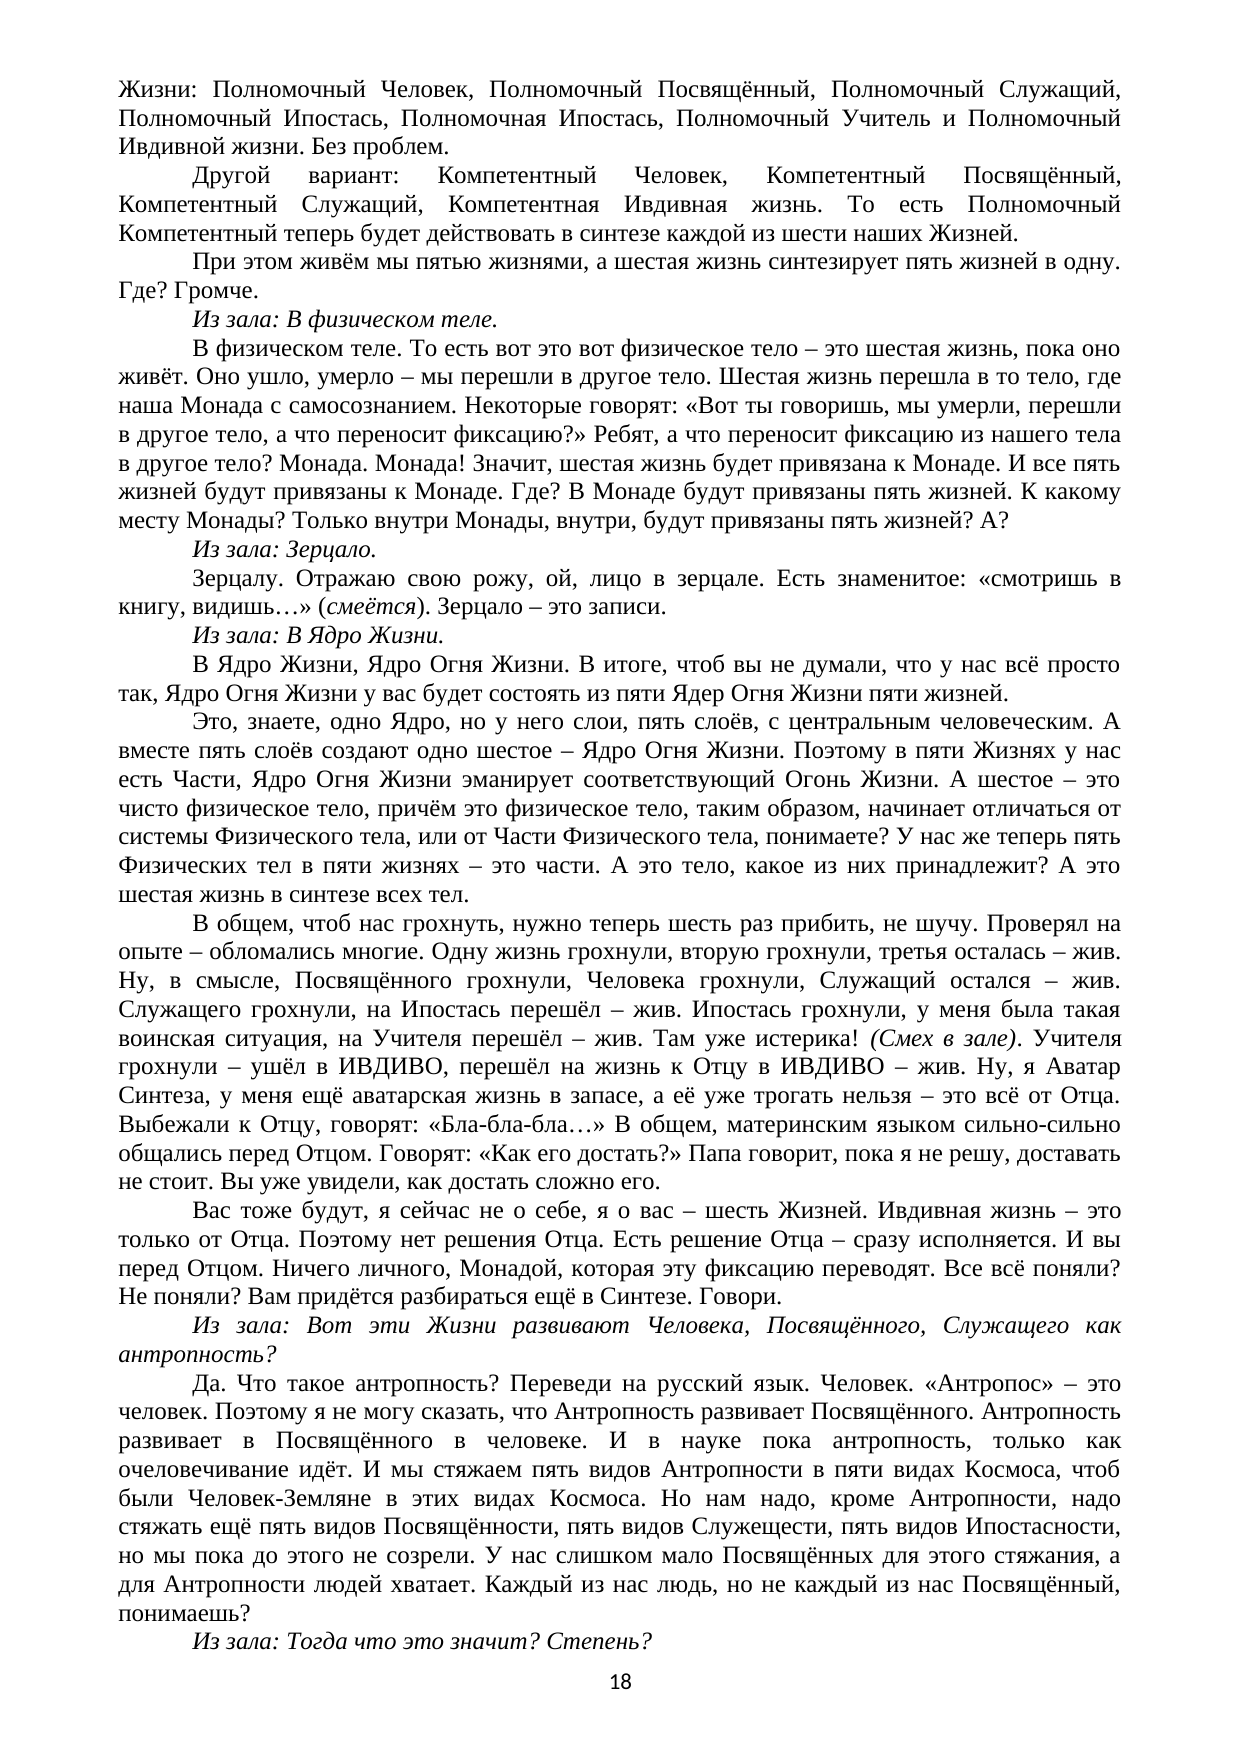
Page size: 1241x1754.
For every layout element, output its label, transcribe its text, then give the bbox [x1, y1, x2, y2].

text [118, 74, 1122, 160]
text Зерцалу. Отражаю свою рожу, ой, лицо в зерцале. Есть знаменитое: «смотришь в книгу, видишь…» (смеётся). Зерцало – это записи. [118, 563, 1122, 620]
text Да. Что такое антропность? Переведи на русский язык. Человек. «Антропос» – это человек. Поэтому я не могу сказать, что Антропность развивает Посвящённого. Антропность развивает в Посвящённого в человеке. И в науке пока антропность, только как очеловечивание идёт. И мы стяжаем пять видов Антропности в пяти видах Космоса, чтоб были Человек-Земляне в этих видах Космоса. Но нам надо, кроме Антропности, надо стяжать ещё пять видов Посвящённости, пять видов Служещести, пять видов Ипостасности, но мы пока до этого не созрели. У нас слишком мало Посвящённых для этого стяжания, а для Антропности людей хватает. Каждый из нас людь, но не каждый из нас Посвящённый, понимаешь? [118, 1368, 1122, 1626]
text Из зала: Зерцало. [118, 534, 1122, 563]
text В физическом теле. То есть вот это вот физическое тело – это шестая жизнь, пока оно живёт. Оно ушло, умерло – мы перешли в другое тело. Шестая жизнь перешла в то тело, где наша Монада с самосознанием. Некоторые говорят: «Вот ты говоришь, мы умерли, перешли в другое тело, а что переносит фиксацию?» Ребят, а что переносит фиксацию из нашего тела в другое тело? Монада. Монада! Значит, шестая жизнь будет привязана к Монаде. И все пять жизней будут привязаны к Монаде. Где? В Монаде будут привязаны пять жизней. К какому месту Монады? Только внутри Монады, внутри, будут привязаны пять жизней? А? [118, 333, 1122, 534]
text Из зала: Тогда что это значит? Степень? [118, 1626, 1122, 1655]
text Другой вариант: Компетентный Человек, Компетентный Посвящённый, Компетентный Служащий, Компетентная Ивдивная жизнь. То есть Полномочный Компетентный теперь будет действовать в синтезе каждой из шести наших Жизней. [118, 160, 1122, 246]
text Из зала: В Ядро Жизни. [118, 620, 1122, 649]
text Из зала: В физическом теле. [118, 304, 1122, 333]
text Вас тоже будут, я сейчас не о себе, я о вас – шесть Жизней. Ивдивная жизнь – это только от Отца. Поэтому нет решения Отца. Есть решение Отца – сразу исполняется. И вы перед Отцом. Ничего личного, Монадой, которая эту фиксацию переводят. Все всё поняли? Не поняли? Вам придётся разбираться ещё в Синтезе. Говори. [118, 1195, 1122, 1310]
text В общем, чтоб нас грохнуть, нужно теперь шесть раз прибить, не шучу. Проверял на опыте – обломались многие. Одну жизнь грохнули, вторую грохнули, третья осталась – жив. Ну, в смысле, Посвящённого грохнули, Человека грохнули, Служащий остался – жив. Служащего грохнули, на Ипостась перешёл – жив. Ипостась грохнули, у меня была такая воинская ситуация, на Учителя перешёл – жив. Там уже истерика! (Смех в зале). Учителя грохнули – ушёл в ИВДИВО, перешёл на жизнь к Отцу в ИВДИВО – жив. Ну, я Аватар Синтеза, у меня ещё аватарская жизнь в запасе, а её уже трогать нельзя – это всё от Отца. Выбежали к Отцу, говорят: «Бла-бла-бла…» В общем, материнским языком сильно-сильно общались перед Отцом. Говорят: «Как его достать?» Папа говорит, пока я не решу, доставать не стоит. Вы уже увидели, как достать сложно его. [118, 908, 1122, 1195]
text В Ядро Жизни, Ядро Огня Жизни. В итоге, чтоб вы не думали, что у нас всё просто так, Ядро Огня Жизни у вас будет состоять из пяти Ядер Огня Жизни пяти жизней. [118, 649, 1122, 706]
text Из зала: Вот эти Жизни развивают Человека, Посвящённого, Служащего как антропность? [118, 1310, 1122, 1368]
text Это, знаете, одно Ядро, но у него слои, пять слоёв, с центральным человеческим. А вместе пять слоёв создают одно шестое – Ядро Огня Жизни. Поэтому в пяти Жизнях у нас есть Части, Ядро Огня Жизни эманирует соответствующий Огонь Жизни. А шестое – это чисто физическое тело, причём это физическое тело, таким образом, начинает отличаться от системы Физического тела, или от Части Физического тела, понимаете? У нас же теперь пять Физических тел в пяти жизнях – это части. А это тело, какое из них принадлежит? А это шестая жизнь в синтезе всех тел. [118, 706, 1122, 908]
text При этом живём мы пятью жизнями, а шестая жизнь синтезирует пять жизней в одну. Где? Громче. [118, 246, 1122, 304]
